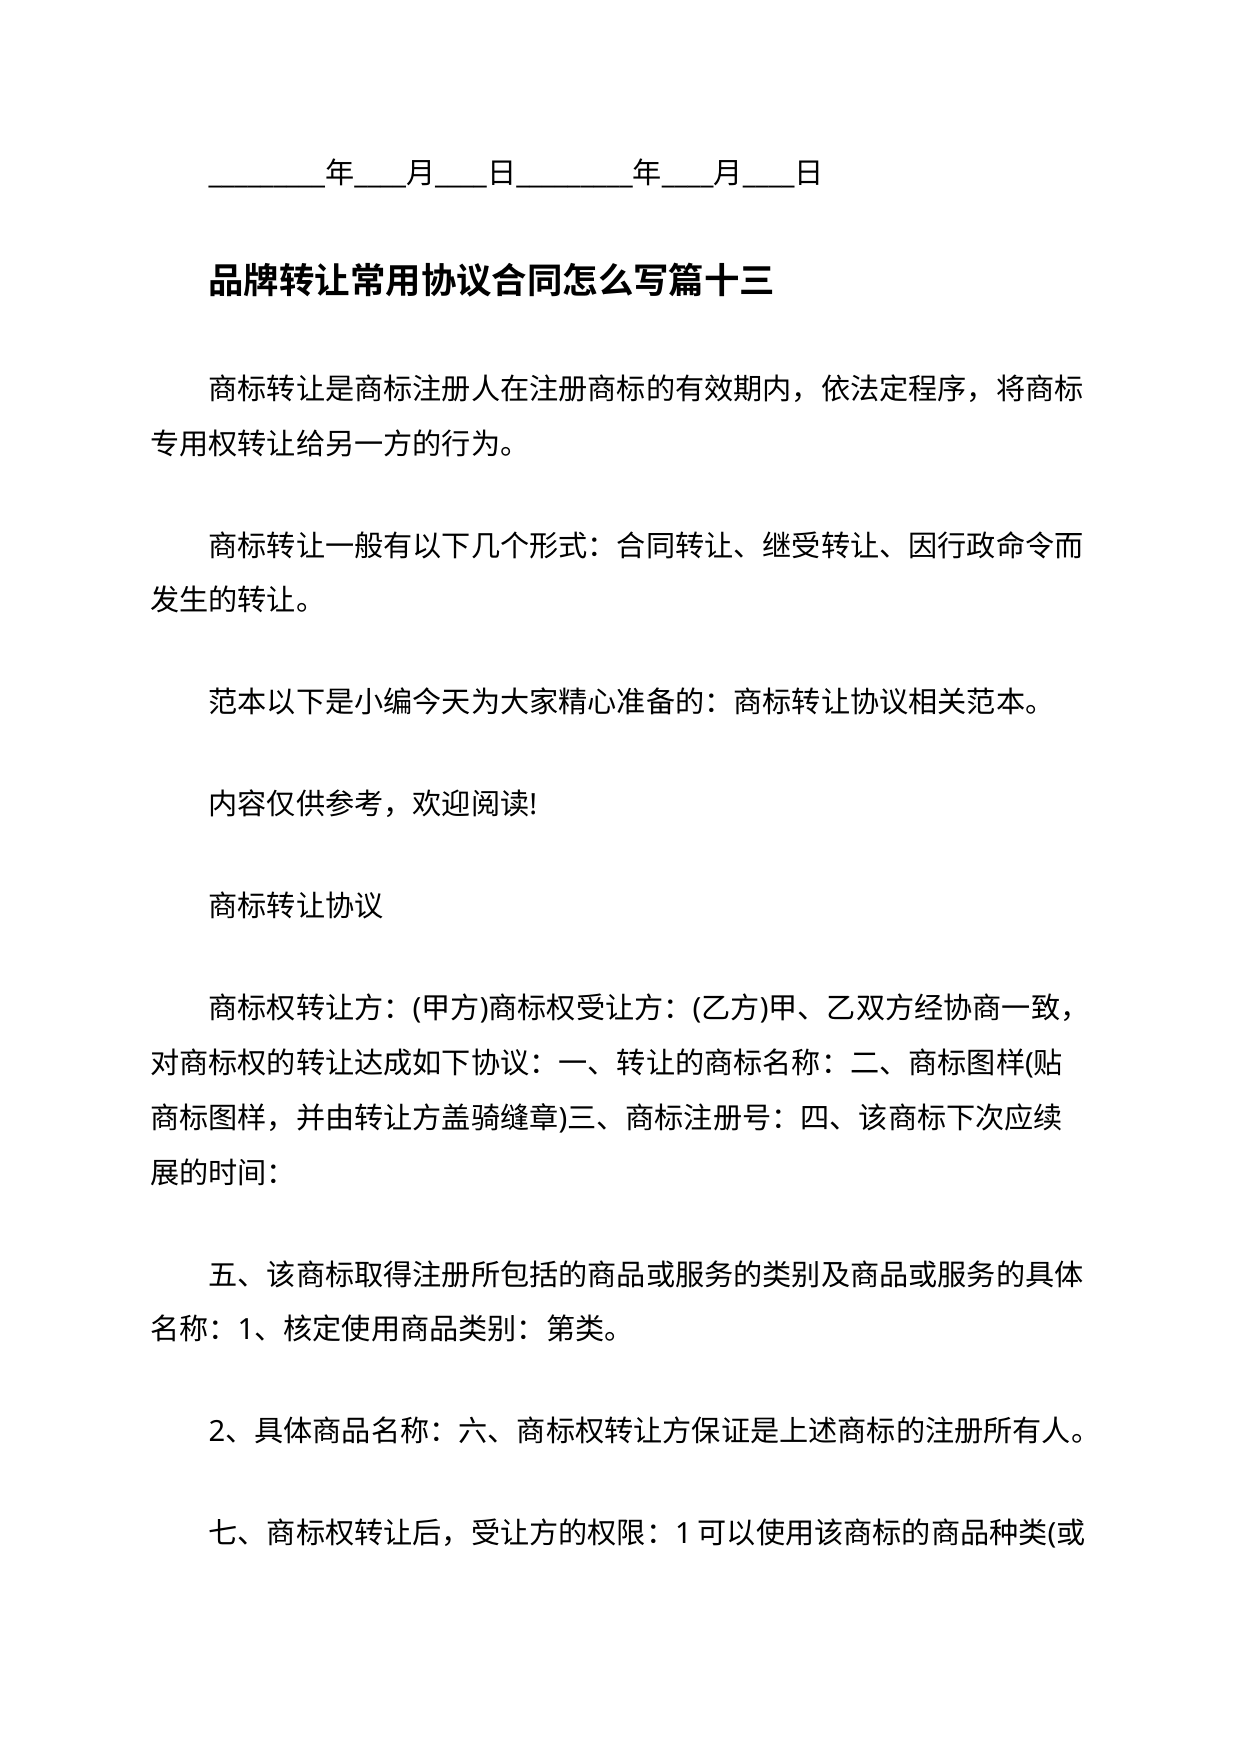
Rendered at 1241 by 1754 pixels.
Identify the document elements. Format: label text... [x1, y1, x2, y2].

text 2、具体商品名称：六、商标权转让方保证是上述商标的注册所有人。 [150, 1408, 1090, 1450]
text 商标转让是商标注册人在注册商标的有效期内，依法定程序，将商标专用权转让给另一方的行为。 [150, 365, 1090, 463]
text 商标转让协议 [150, 882, 1090, 925]
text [150, 1510, 1090, 1552]
text 范本以下是小编今天为大家精心准备的：商标转让协议相关范本。 [150, 679, 1090, 721]
text 品牌转让常用协议合同怎么写篇十三 [150, 252, 1090, 303]
text 五、该商标取得注册所包括的商品或服务的类别及商品或服务的具体名称：1、核定使用商品类别：第类。 [150, 1251, 1090, 1348]
text 内容仅供参考，欢迎阅读! [150, 781, 1090, 823]
text 商标权转让方：(甲方)商标权受让方：(乙方)甲、乙双方经协商一致，对商标权的转让达成如下协议：一、转让的商标名称：二、商标图样(贴商标图样，并由转让方盖骑缝章)三、商标注册号：四、该商标下次应续展的时间： [150, 984, 1090, 1192]
text 商标转让一般有以下几个形式：合同转让、继受转让、因行政命令而发生的转让。 [150, 522, 1090, 619]
text _________年____月____日_________年____月____日 [150, 150, 1090, 192]
